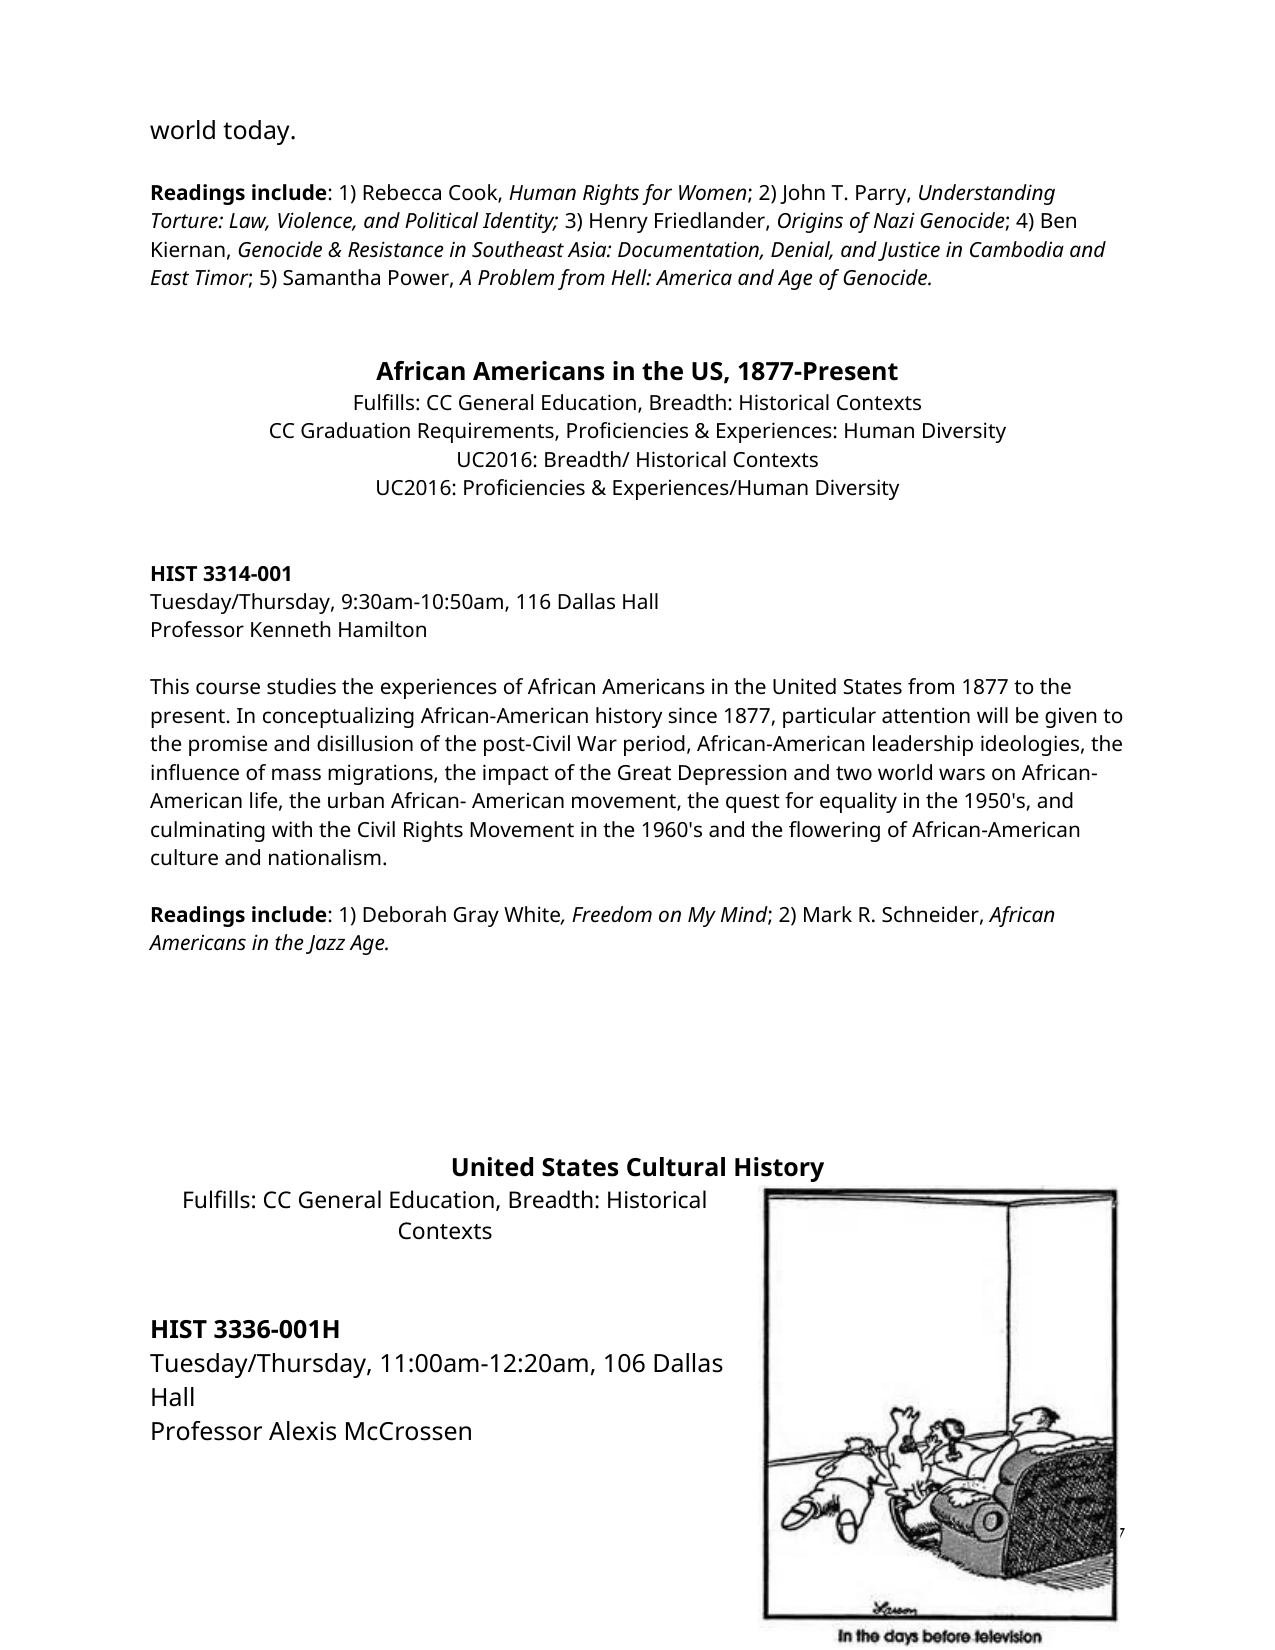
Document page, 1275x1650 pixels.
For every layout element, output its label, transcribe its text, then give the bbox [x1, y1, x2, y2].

text Fulfills: CC General Education, Breadth: Historical Contexts [150, 388, 1125, 417]
text Fulfills: CC General Education, Breadth: Historical Contexts [150, 1184, 1125, 1247]
text CC Graduation Requirements, Proficiencies & Experiences: Human Diversity [150, 417, 1125, 445]
text UC2016: Proficiencies & Experiences/Human Diversity [150, 473, 1125, 502]
text HIST 3314-001 [150, 559, 1125, 587]
text UC2016: Breadth/ Historical Contexts [150, 445, 1125, 473]
text Tuesday/Thursday, 11:00am-12:20am, 106 Dallas Hall [150, 1346, 758, 1414]
text This course studies the experiences of African Americans in the United States from 1877 to the present. In conceptualizing African-American history since 1877, particular attention will be given to the promise and disillusion of the post-Civil War period, African-American leadership ideologies, the influence of mass migrations, the impact of the Great Depression and two world wars on African-American life, the urban African- American movement, the quest for equality in the 1950's, and culminating with the Civil Rights Movement in the 1960's and the flowering of African-American culture and nationalism. [150, 672, 1125, 872]
text HIST 3336-001H [150, 1312, 758, 1346]
picture [758, 1185, 1121, 1647]
text Professor Kenneth Hamilton [150, 616, 1125, 644]
text United States Cultural History [150, 1150, 1125, 1184]
text Readings include: 1) Rebecca Cook, Human Rights for Women; 2) John T. Parry, Understanding Torture: Law, Violence, and Political Identity; 3) Henry Friedlander, Origins of Nazi Genocide; 4) Ben Kiernan, Genocide & Resistance in Southeast Asia: Documentation, Denial, and Justice in Cambodia and East Timor; 5) Samantha Power, A Problem from Hell: America and Age of Genocide. [150, 178, 1125, 292]
text Professor Alexis McCrossen [150, 1414, 758, 1448]
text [150, 112, 1125, 147]
text Tuesday/Thursday, 9:30am-10:50am, 116 Dallas Hall [150, 587, 1125, 616]
text African Americans in the US, 1877-Present [150, 354, 1125, 388]
text Readings include: 1) Deborah Gray White, Freedom on My Mind; 2) Mark R. Schneider, African Americans in the Jazz Age. [150, 900, 1125, 957]
